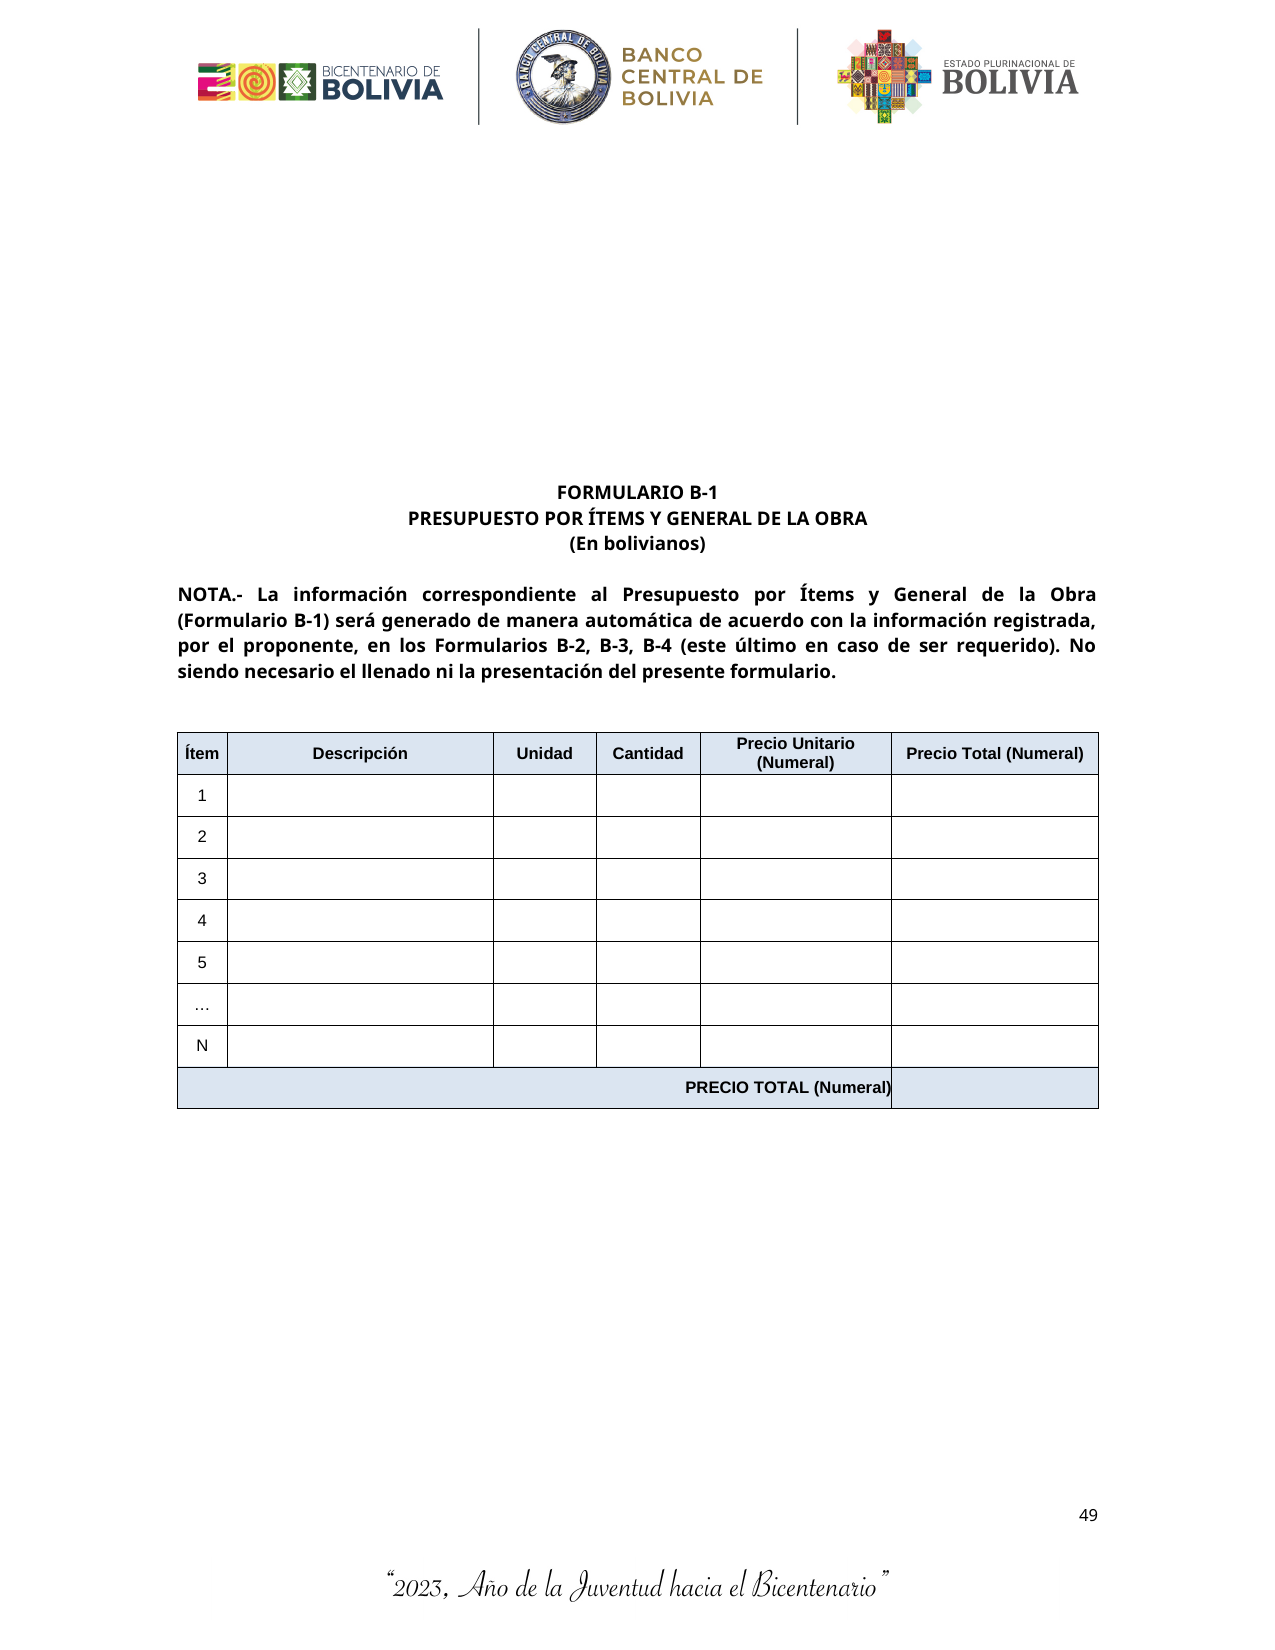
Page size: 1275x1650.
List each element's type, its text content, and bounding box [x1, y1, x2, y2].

picture [0, 0, 1275, 128]
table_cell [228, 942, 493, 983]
text PRESUPUESTO POR ÍTEMS Y GENERAL DE LA OBRA [177, 505, 1098, 531]
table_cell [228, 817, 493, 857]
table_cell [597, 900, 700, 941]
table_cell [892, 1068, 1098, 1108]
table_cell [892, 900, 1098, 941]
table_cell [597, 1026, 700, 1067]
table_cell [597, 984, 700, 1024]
text FORMULARIO B-1 [177, 479, 1098, 505]
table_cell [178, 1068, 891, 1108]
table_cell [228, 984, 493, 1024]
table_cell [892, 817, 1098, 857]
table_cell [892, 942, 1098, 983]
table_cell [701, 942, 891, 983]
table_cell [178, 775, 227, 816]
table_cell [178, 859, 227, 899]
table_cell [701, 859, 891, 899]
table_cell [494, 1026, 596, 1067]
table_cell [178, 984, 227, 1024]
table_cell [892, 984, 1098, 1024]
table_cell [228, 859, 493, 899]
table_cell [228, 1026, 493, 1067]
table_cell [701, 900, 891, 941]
text (En bolivianos) [177, 531, 1098, 556]
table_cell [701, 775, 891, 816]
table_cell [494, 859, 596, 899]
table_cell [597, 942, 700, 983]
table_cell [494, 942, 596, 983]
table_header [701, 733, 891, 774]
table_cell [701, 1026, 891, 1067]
text NOTA.- La información correspondiente al Presupuesto por Ítems y General de la Obra (Formulario B-1) será generado de manera automática de acuerdo con la información registrada, por el proponente, en los Formularios B-2, B-3, B-4 (este último en caso de ser requerido). No siendo necesario el llenado ni la presentación del presente formulario. [177, 582, 1098, 684]
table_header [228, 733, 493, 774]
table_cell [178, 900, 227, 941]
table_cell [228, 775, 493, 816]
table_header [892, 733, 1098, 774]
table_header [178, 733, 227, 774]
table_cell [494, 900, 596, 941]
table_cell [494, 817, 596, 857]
picture [0, 1557, 1272, 1620]
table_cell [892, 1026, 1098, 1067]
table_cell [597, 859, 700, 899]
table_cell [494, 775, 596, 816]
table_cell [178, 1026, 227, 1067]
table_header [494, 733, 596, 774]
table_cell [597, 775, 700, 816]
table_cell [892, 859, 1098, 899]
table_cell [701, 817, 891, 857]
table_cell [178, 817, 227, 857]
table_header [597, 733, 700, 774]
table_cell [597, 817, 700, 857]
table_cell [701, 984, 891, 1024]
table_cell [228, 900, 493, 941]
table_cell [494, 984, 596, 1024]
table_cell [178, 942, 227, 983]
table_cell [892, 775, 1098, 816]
